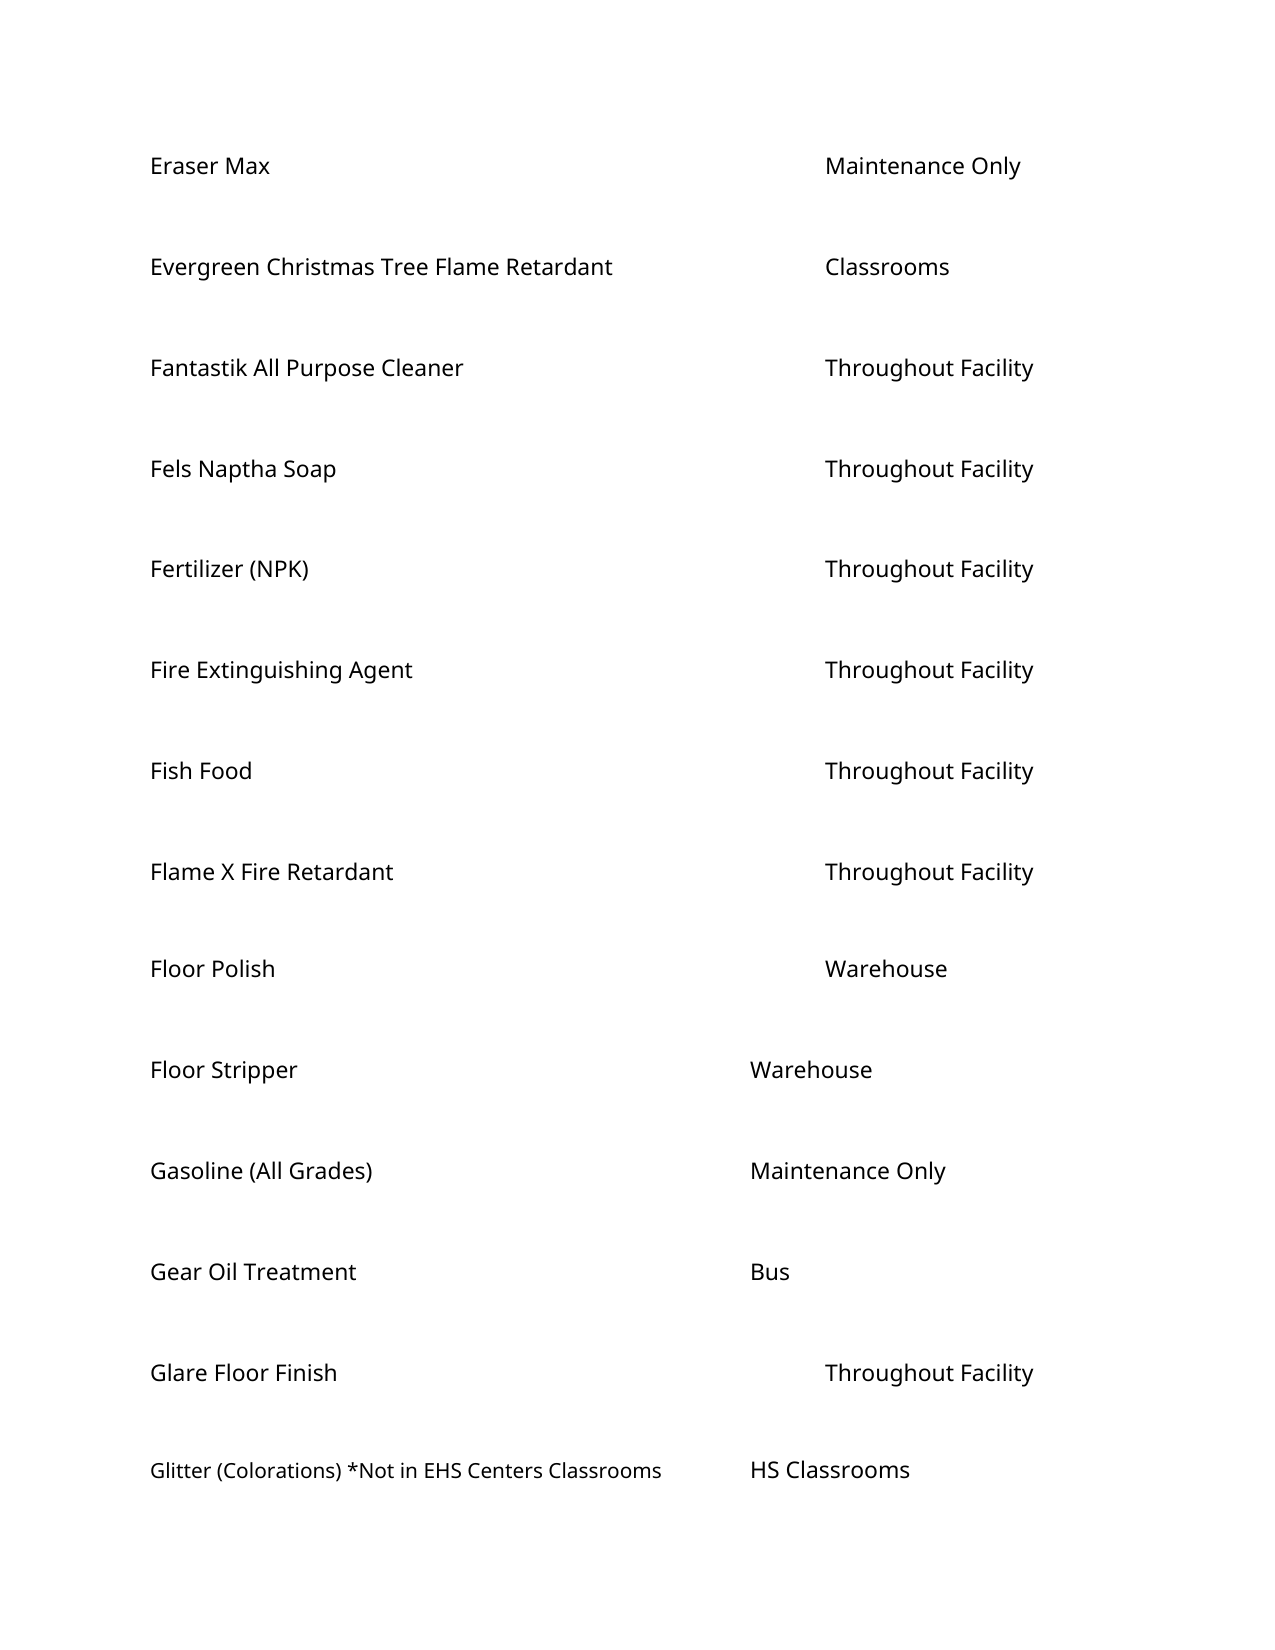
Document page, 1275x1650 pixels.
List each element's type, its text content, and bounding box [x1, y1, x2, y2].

text Flame X Fire Retardant Throughout Facility [150, 856, 1125, 887]
text Fire Extinguishing Agent Throughout Facility [150, 654, 1125, 685]
text Glitter (Colorations) *Not in EHS Centers Classrooms HS Classrooms [150, 1454, 1125, 1486]
text Fels Naptha Soap Throughout Facility [150, 452, 1125, 484]
text Gear Oil Treatment Bus [150, 1256, 1125, 1287]
text Glare Floor Finish Throughout Facility [150, 1357, 1125, 1388]
text Floor Stripper Warehouse [150, 1054, 1125, 1086]
text Gasoline (All Grades) Maintenance Only [150, 1155, 1125, 1186]
text Evergreen Christmas Tree Flame Retardant Classrooms [150, 251, 1125, 282]
text Fish Food Throughout Facility [150, 755, 1125, 786]
text Floor Polish Warehouse [150, 953, 1125, 985]
text Eraser Max Maintenance Only [150, 150, 1125, 181]
text Fantastik All Purpose Cleaner Throughout Facility [150, 352, 1125, 383]
text Fertilizer (NPK) Throughout Facility [150, 553, 1125, 584]
